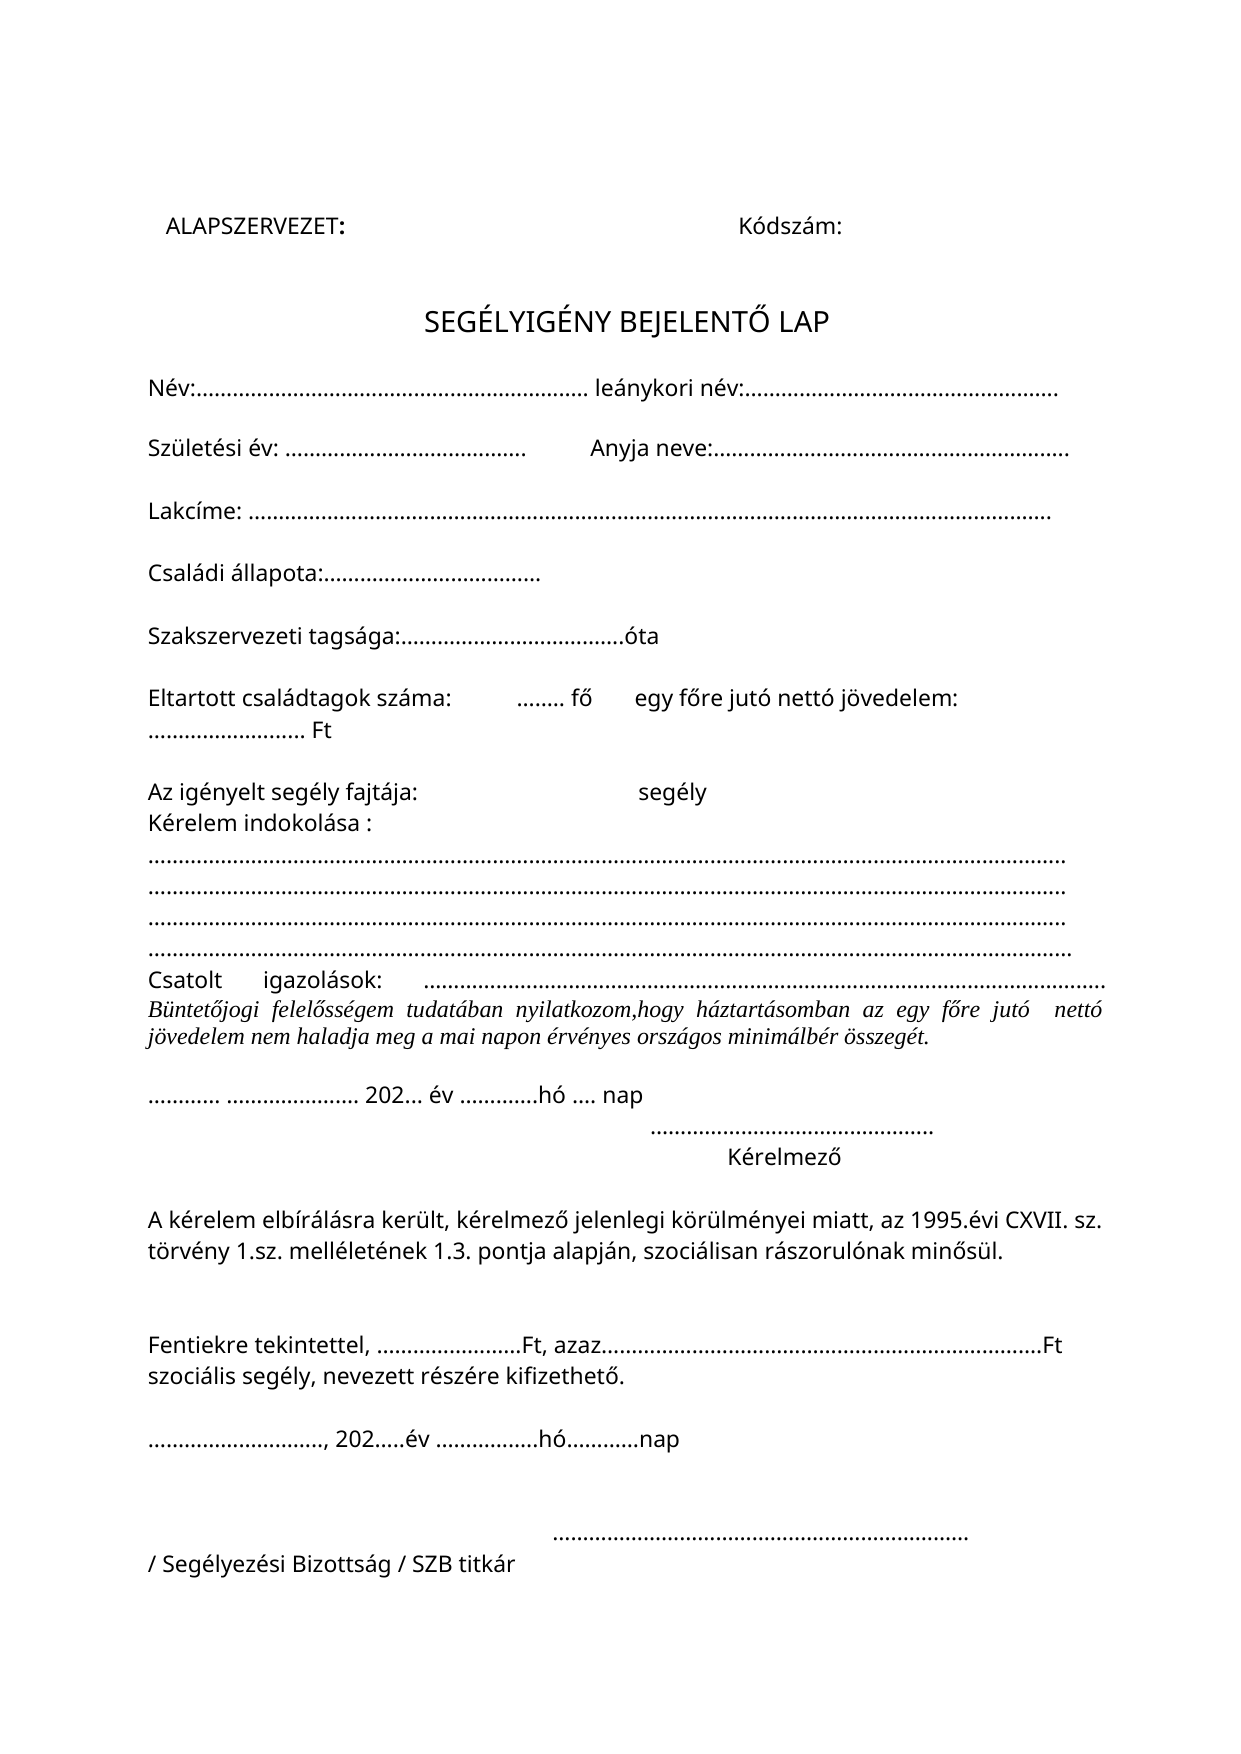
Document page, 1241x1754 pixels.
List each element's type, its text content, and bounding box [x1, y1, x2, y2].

text Csatolt igazolások: ………………………………………………………………………………………………….. Büntetőjogi felelősségem tudatában nyilatkozom,hogy háztartásomban az egy főre jutó nettó jövedelem nem haladja meg a mai napon érvényes országos minimálbér összegét. [148, 963, 1106, 1050]
text SEGÉLYIGÉNY BEJELENTŐ LAP [148, 301, 1106, 341]
text …………………………………………………………………………………………………………………………………….. [148, 901, 1106, 932]
text ……………………………………….. [148, 1110, 1106, 1141]
text A kérelem elbírálásra került, kérelmező jelenlegi körülményei miatt, az 1995.évi CXVII. sz. törvény 1.sz. melléletének 1.3. pontja alapján, szociálisan rászorulónak minősül. [148, 1204, 1106, 1266]
text Kérelmező [148, 1141, 1106, 1172]
text ALAPSZERVEZET: Kódszám: [148, 210, 1106, 241]
text ………… …………………. 202... év ………….hó …. nap [148, 1079, 1106, 1110]
text …………………………………………………………………………………………………………………………………….. [148, 870, 1106, 901]
text ……………………………………………………………………………………………………………………………………… [148, 932, 1106, 963]
text Az igényelt segély fajtája: segély [148, 776, 1106, 807]
text Lakcíme: ……………………………………………………………………………………………………………………. [148, 495, 1106, 526]
text ……………………….., 202…..év ……………..hó…………nap [148, 1422, 1106, 1454]
text Családi állapota:……………………………… [148, 557, 1106, 588]
text Név:……………………………………………………….. leánykori név:……………………………………………. [148, 372, 1106, 403]
text …………………………………………………………… / Segélyezési Bizottság / SZB titkár [148, 1516, 1106, 1579]
text Fentiekre tekintettel, ……………………Ft, azaz……………………………………………………………….Ft [148, 1329, 1106, 1360]
text Kérelem indokolása : [148, 807, 1106, 838]
text Születési év: …………………………………. Anyja neve:………………………………………………….. [148, 432, 1106, 463]
text Eltartott családtagok száma: …….. fő egy főre jutó nettó jövedelem: ………………........ Ft [148, 682, 1106, 745]
text szociális segély, nevezett részére kifizethető. [148, 1360, 1106, 1391]
text …………………………………………………………………………………………………………………………………….. [148, 838, 1106, 870]
text Szakszervezeti tagsága:……………………………….óta [148, 620, 1106, 651]
